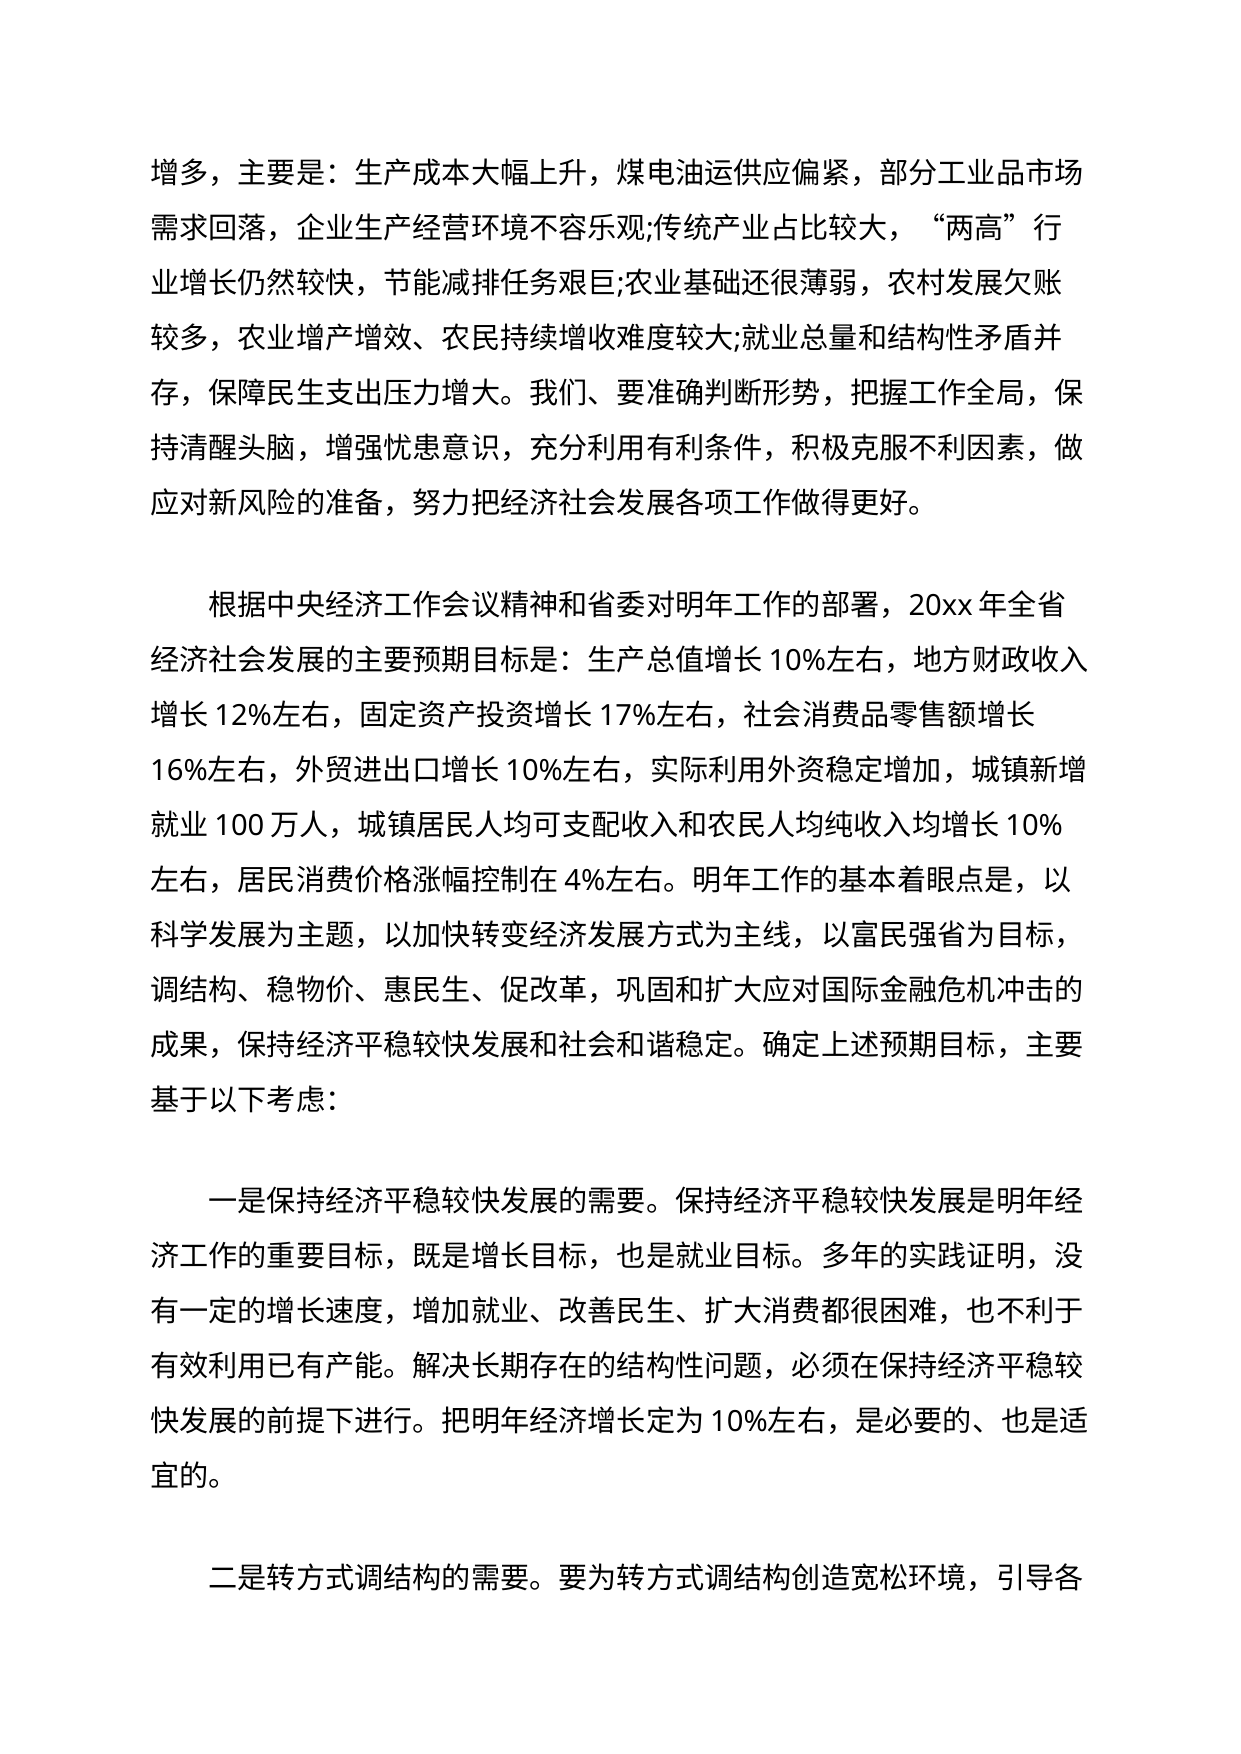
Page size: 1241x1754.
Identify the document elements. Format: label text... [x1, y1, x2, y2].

text 一是保持经济平稳较快发展的需要。保持经济平稳较快发展是明年经济工作的重要目标，既是增长目标，也是就业目标。多年的实践证明，没有一定的增长速度，增加就业、改善民生、扩大消费都很困难，也不利于有效利用已有产能。解决长期存在的结构性问题，必须在保持经济平稳较快发展的前提下进行。把明年经济增长定为10%左右，是必要的、也是适宜的。 [150, 1178, 1090, 1495]
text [150, 1554, 1090, 1597]
text 根据中央经济工作会议精神和省委对明年工作的部署，20xx年全省经济社会发展的主要预期目标是：生产总值增长10%左右，地方财政收入增长12%左右，固定资产投资增长17%左右，社会消费品零售额增长16%左右，外贸进出口增长10%左右，实际利用外资稳定增加，城镇新增就业100万人，城镇居民人均可支配收入和农民人均纯收入均增长10%左右，居民消费价格涨幅控制在4%左右。明年工作的基本着眼点是，以科学发展为主题，以加快转变经济发展方式为主线，以富民强省为目标，调结构、稳物价、惠民生、促改革，巩固和扩大应对国际金融危机冲击的成果，保持经济平稳较快发展和社会和谐稳定。确定上述预期目标，主要基于以下考虑： [150, 581, 1090, 1118]
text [150, 150, 1090, 522]
